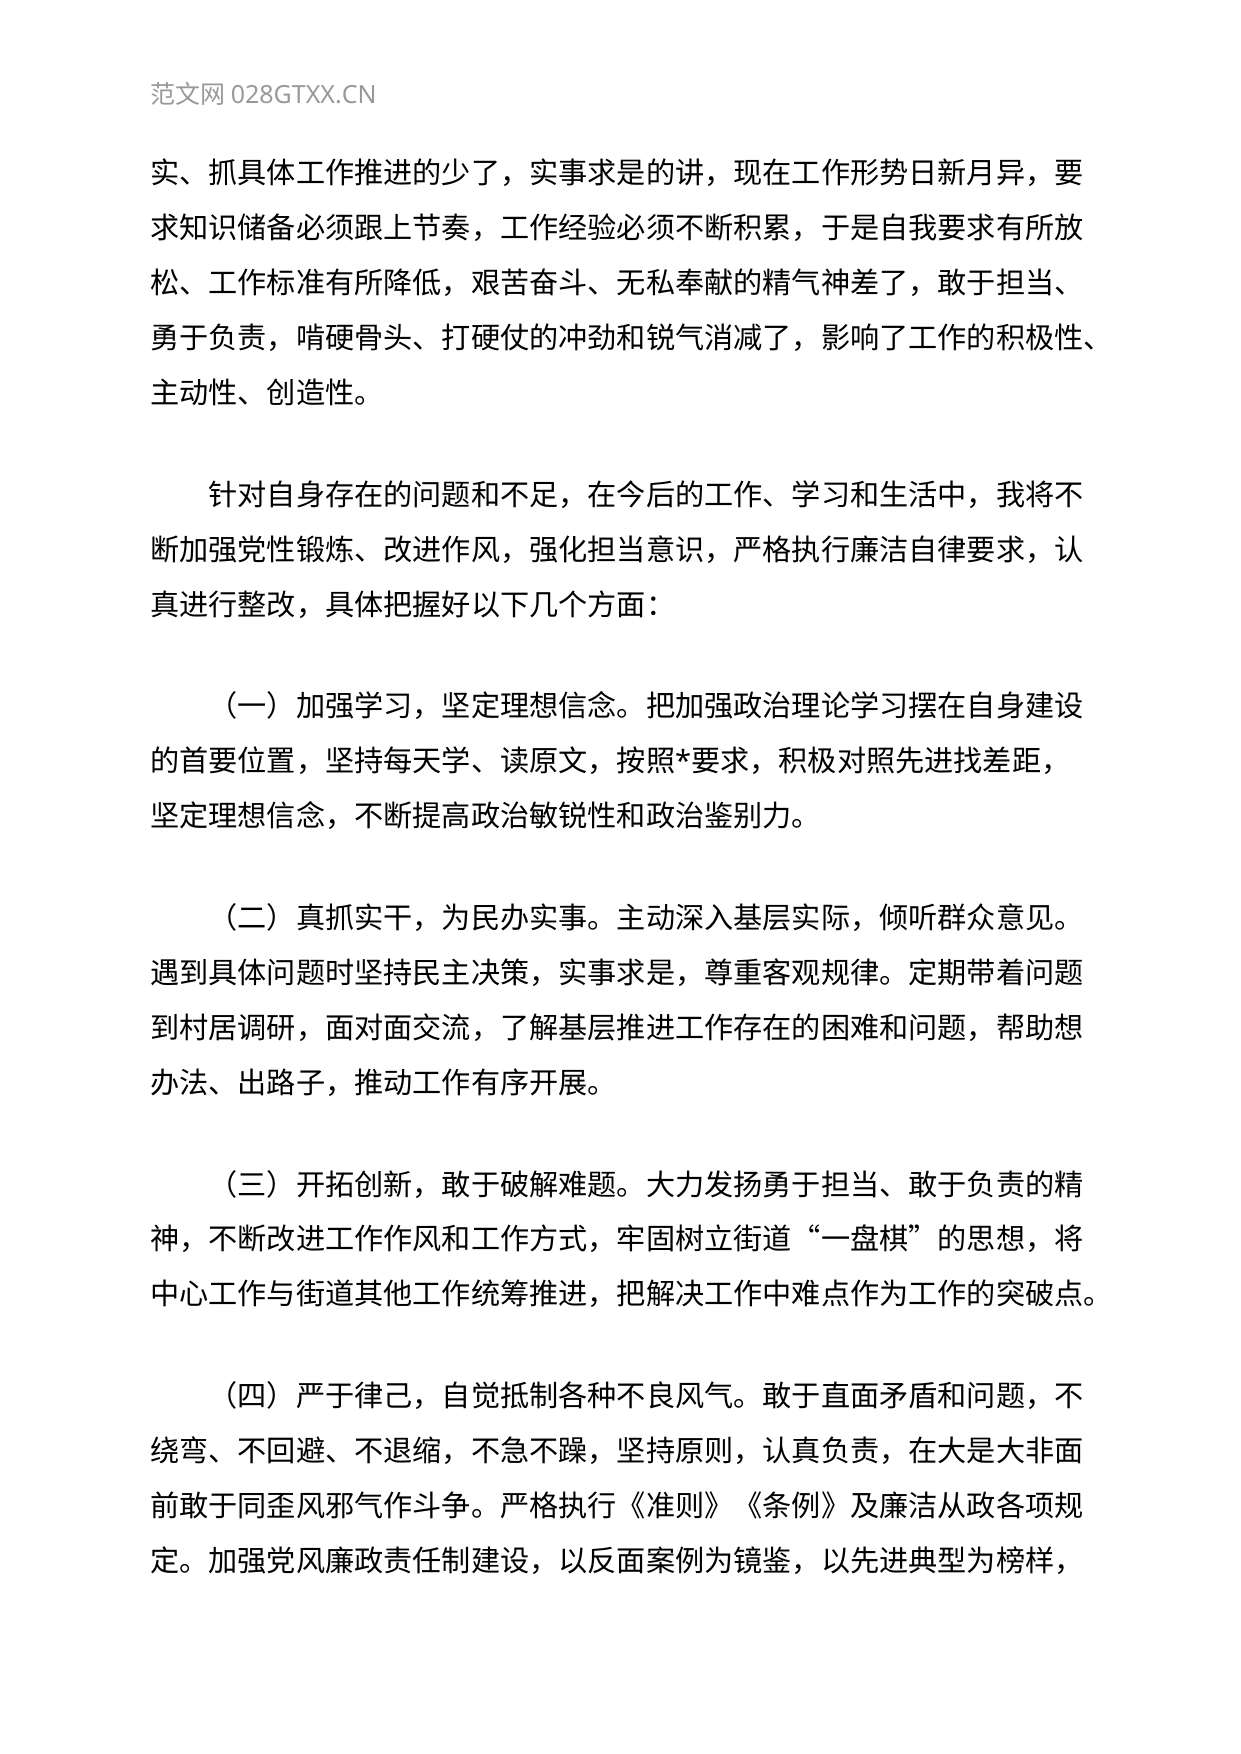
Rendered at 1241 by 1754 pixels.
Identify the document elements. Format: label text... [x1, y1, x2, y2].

text （一）加强学习，坚定理想信念。把加强政治理论学习摆在自身建设的首要位置，坚持每天学、读原文，按照*要求，积极对照先进找差距，坚定理想信念，不断提高政治敏锐性和政治鉴别力。 [150, 683, 1090, 835]
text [150, 150, 1090, 412]
text （三）开拓创新，敢于破解难题。大力发扬勇于担当、敢于负责的精神，不断改进工作作风和工作方式，牢固树立街道“一盘棋”的思想，将中心工作与街道其他工作统筹推进，把解决工作中难点作为工作的突破点。 [150, 1161, 1090, 1313]
text （二）真抓实干，为民办实事。主动深入基层实际，倾听群众意见。遇到具体问题时坚持民主决策，实事求是，尊重客观规律。定期带着问题到村居调研，面对面交流，了解基层推进工作存在的困难和问题，帮助想办法、出路子，推动工作有序开展。 [150, 894, 1090, 1102]
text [150, 1373, 1090, 1579]
text 针对自身存在的问题和不足，在今后的工作、学习和生活中，我将不断加强党性锻炼、改进作风，强化担当意识，严格执行廉洁自律要求，认真进行整改，具体把握好以下几个方面： [150, 471, 1090, 623]
